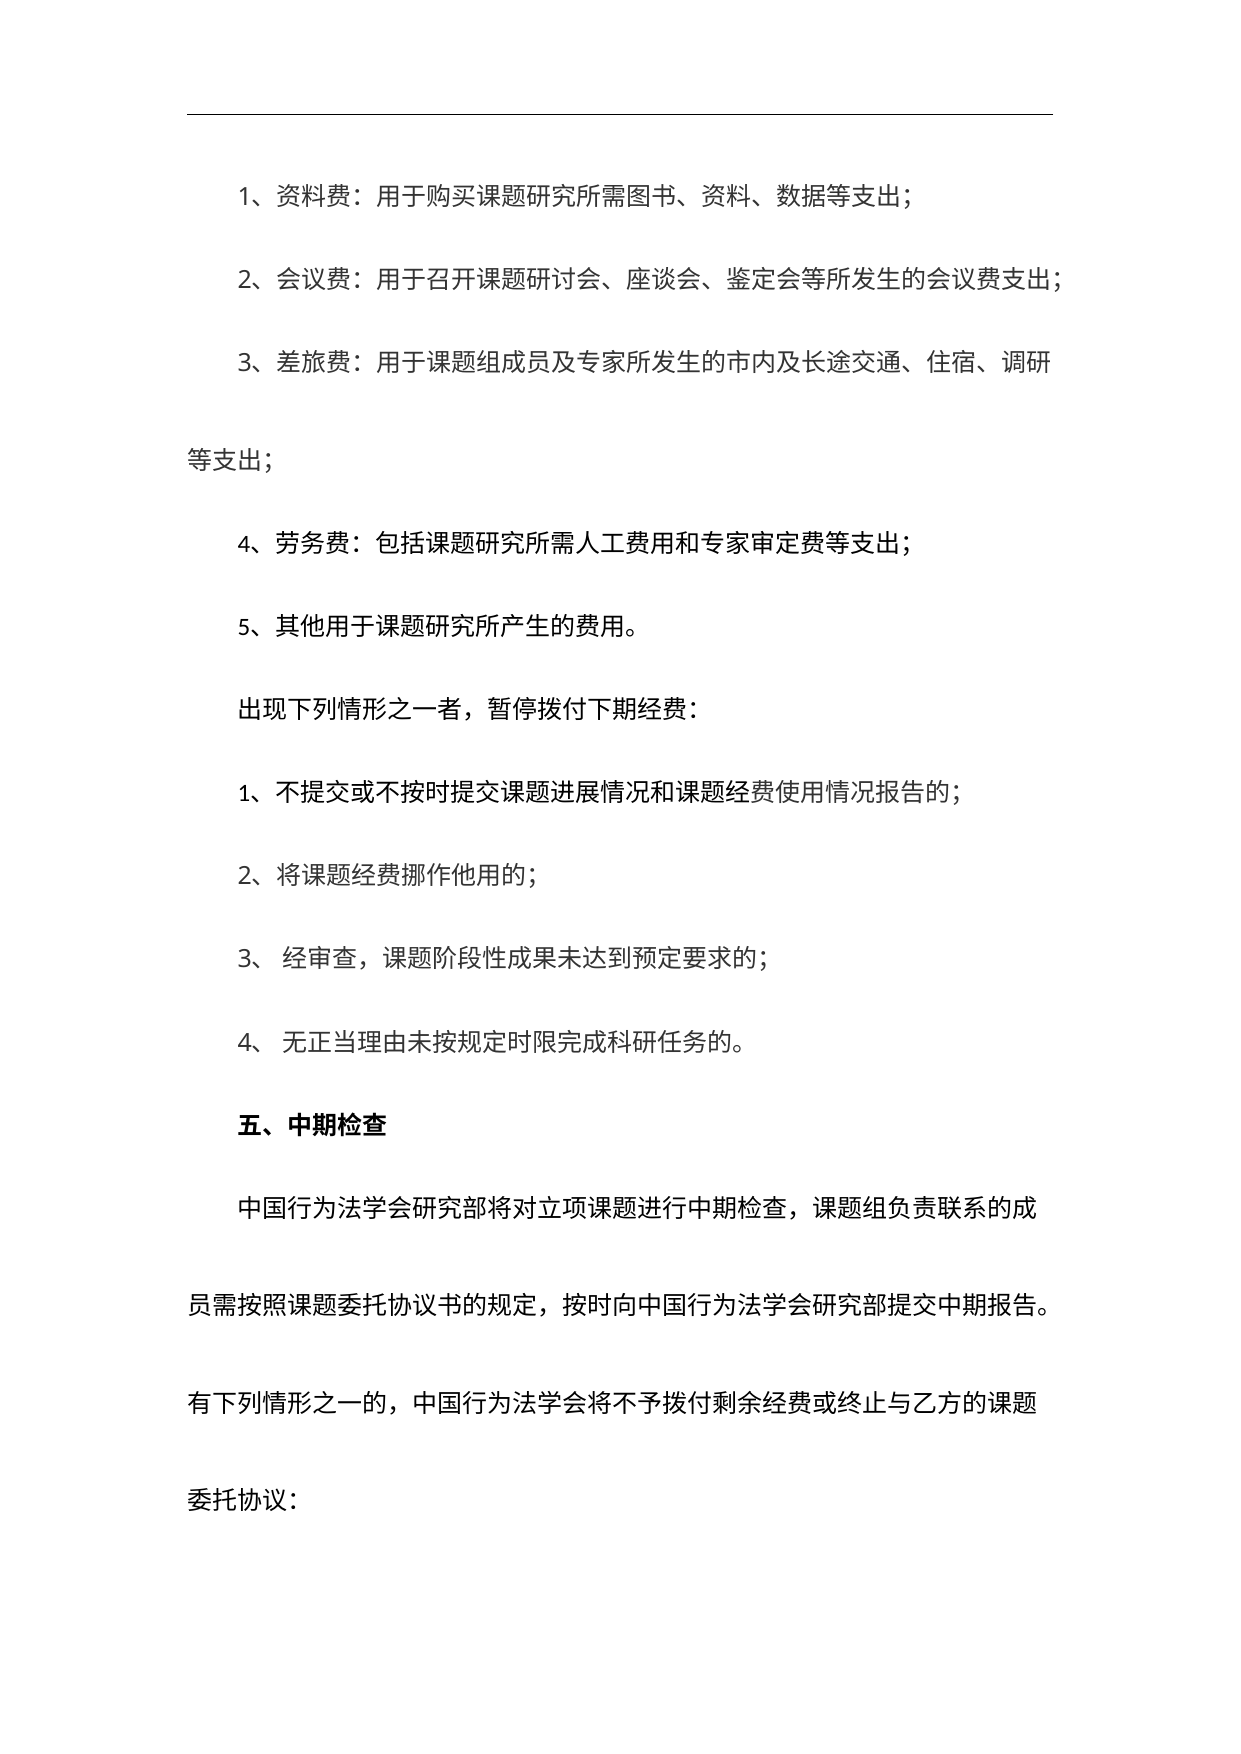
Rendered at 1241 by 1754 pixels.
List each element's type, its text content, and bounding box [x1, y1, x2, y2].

text 1、不提交或不按时提交课题进展情况和课题经费使用情况报告的； [187, 758, 1053, 823]
text 3、 经审查，课题阶段性成果未达到预定要求的； [187, 924, 1053, 989]
text 2、会议费：用于召开课题研讨会、座谈会、鉴定会等所发生的会议费支出； [187, 245, 1053, 310]
text 3、差旅费：用于课题组成员及专家所发生的市内及长途交通、住宿、调研等支出； [187, 328, 1053, 491]
text 4、 无正当理由未按规定时限完成科研任务的。 [187, 1008, 1053, 1073]
text 出现下列情形之一者，暂停拨付下期经费： [187, 675, 1053, 740]
text 5、其他用于课题研究所产生的费用。 [187, 592, 1053, 657]
text 中国行为法学会研究部将对立项课题进行中期检查，课题组负责联系的成员需按照课题委托协议书的规定，按时向中国行为法学会研究部提交中期报告。有下列情形之一的，中国行为法学会将不予拨付剩余经费或终止与乙方的课题委托协议： [187, 1174, 1053, 1531]
text 2、将课题经费挪作他用的； [187, 841, 1053, 906]
text 4、劳务费：包括课题研究所需人工费用和专家审定费等支出； [187, 509, 1053, 574]
text 1、资料费：用于购买课题研究所需图书、资料、数据等支出； [187, 162, 1053, 227]
text 五、中期检查 [187, 1091, 1053, 1156]
